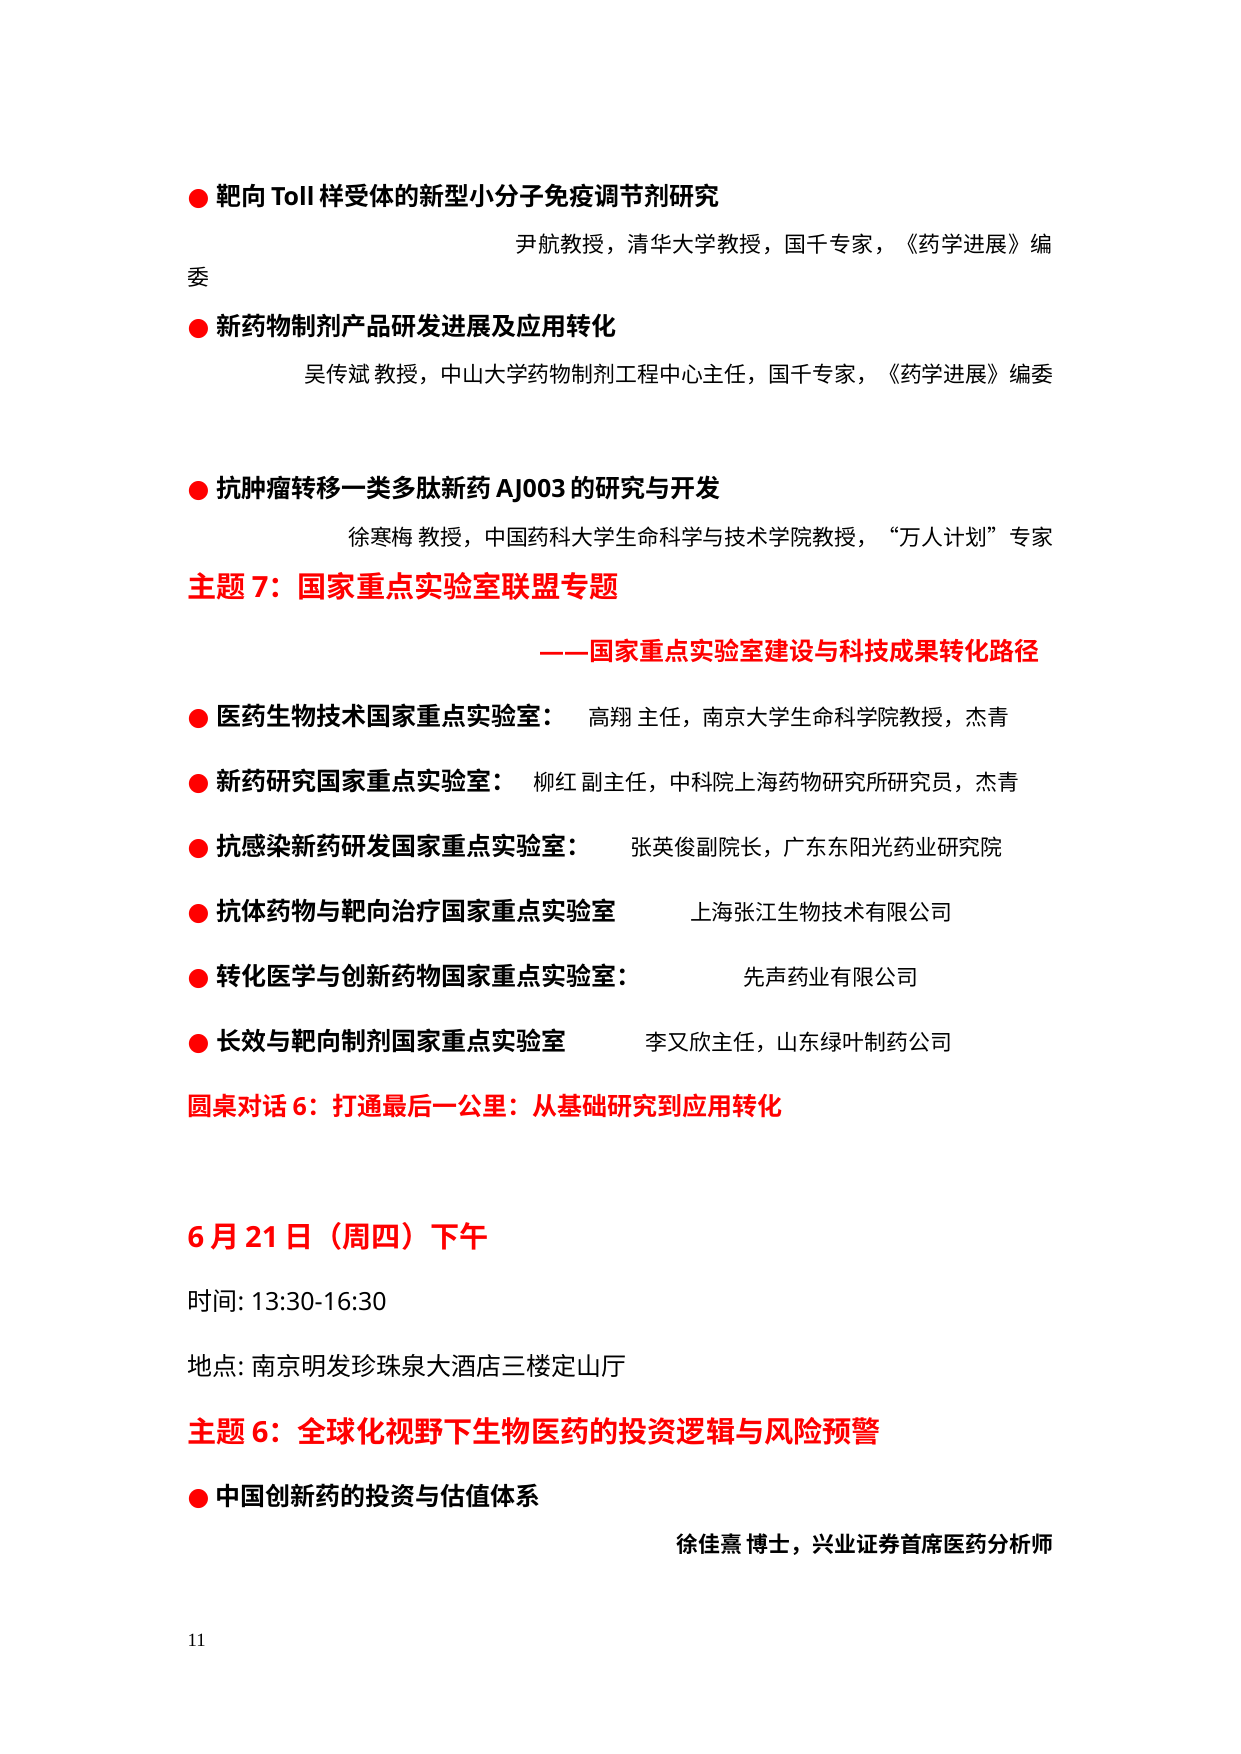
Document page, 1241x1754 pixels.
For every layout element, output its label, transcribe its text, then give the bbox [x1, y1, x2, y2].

text ● 中国创新药的投资与估值体系 [187, 1462, 1053, 1527]
text ● 新药物制剂产品研发进展及应用转化 [187, 292, 1053, 357]
text 6月21日（周四）下午 [187, 1202, 1053, 1267]
text ● 抗感染新药研发国家重点实验室： 张英俊副院长，广东东阳光药业研究院 [187, 812, 1053, 877]
text 吴传斌 教授，中山大学药物制剂工程中心主任，国千专家，《药学进展》编委 [187, 357, 1053, 389]
text 时间: 13:30-16:30 [187, 1267, 1053, 1332]
text ● 转化医学与创新药物国家重点实验室： 先声药业有限公司 [187, 942, 1053, 1007]
text ● 抗肿瘤转移一类多肽新药AJ003的研究与开发 [187, 454, 1053, 519]
text ● 抗体药物与靶向治疗国家重点实验室 上海张江生物技术有限公司 [187, 877, 1053, 942]
text 主题6：全球化视野下生物医药的投资逻辑与风险预警 [187, 1397, 1053, 1462]
text 徐佳熹 博士，兴业证券首席医药分析师 [187, 1527, 1053, 1559]
text ——国家重点实验室建设与科技成果转化路径 [187, 617, 1053, 682]
text 徐寒梅 教授，中国药科大学生命科学与技术学院教授，“万人计划”专家 [187, 519, 1053, 552]
text 主题7：国家重点实验室联盟专题 [187, 552, 1053, 617]
text ● 新药研究国家重点实验室： 柳红 副主任，中科院上海药物研究所研究员，杰青 [187, 747, 1053, 812]
text 尹航教授，清华大学教授，国千专家，《药学进展》编委 [187, 227, 1053, 292]
text ● 靶向Toll样受体的新型小分子免疫调节剂研究 [187, 162, 1053, 227]
text ● 医药生物技术国家重点实验室： 高翔 主任，南京大学生命科学院教授，杰青 [187, 682, 1053, 747]
text 圆桌对话6：打通最后一公里：从基础研究到应用转化 [187, 1072, 1053, 1137]
text 地点: 南京明发珍珠泉大酒店三楼定山厅 [187, 1332, 1053, 1397]
text ● 长效与靶向制剂国家重点实验室 李又欣主任，山东绿叶制药公司 [187, 1007, 1053, 1072]
